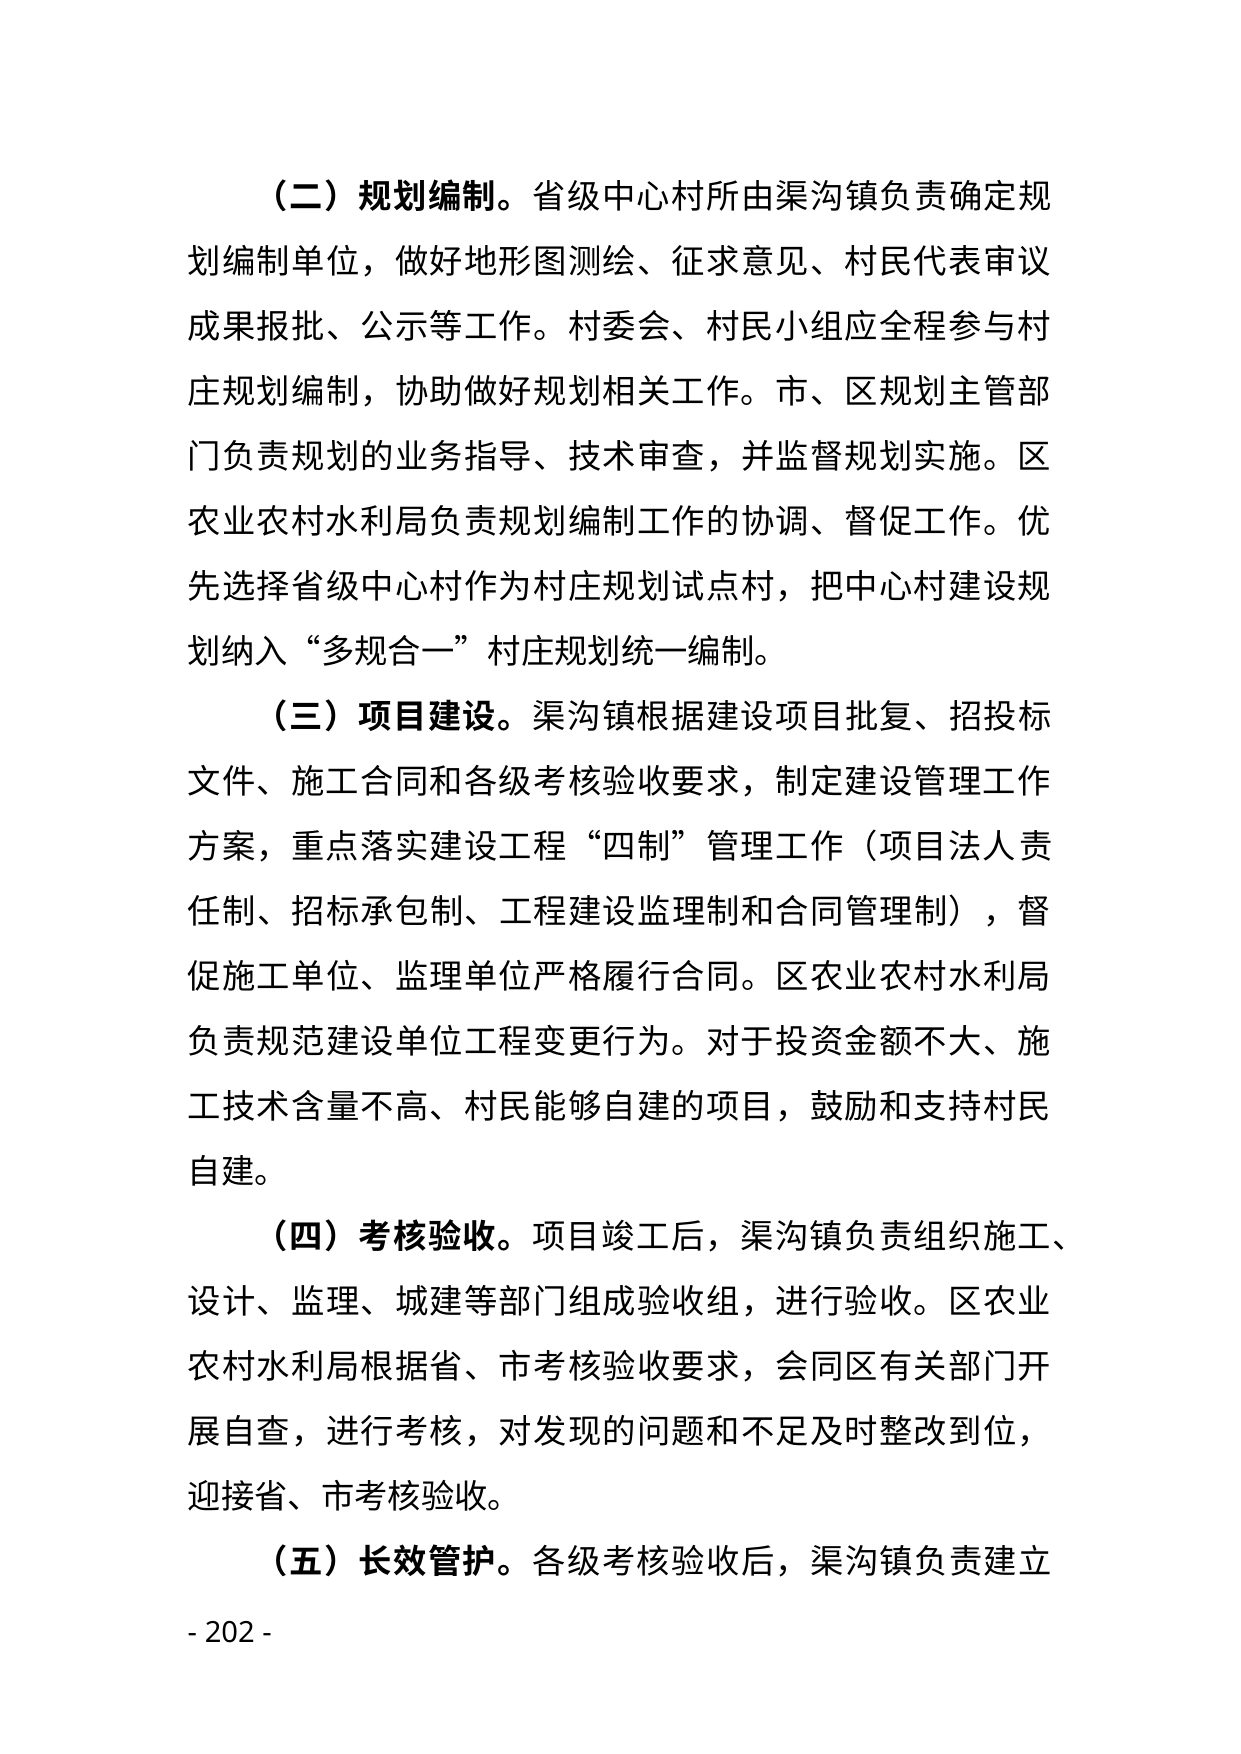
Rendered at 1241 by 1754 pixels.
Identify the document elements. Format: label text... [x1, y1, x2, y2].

text （二）规划编制。省级中心村所由渠沟镇负责确定规划编制单位，做好地形图测绘、征求意见、村民代表审议、成果报批、公示等工作。村委会、村民小组应全程参与村庄规划编制，协助做好规划相关工作。市、区规划主管部门负责规划的业务指导、技术审查，并监督规划实施。区农业农村水利局负责规划编制工作的协调、督促工作。优先选择省级中心村作为村庄规划试点村，把中心村建设规划纳入“多规合一”村庄规划统一编制。 [187, 162, 1053, 682]
text （三）项目建设。渠沟镇根据建设项目批复、招投标文件、施工合同和各级考核验收要求，制定建设管理工作方案，重点落实建设工程“四制”管理工作（项目法人责任制、招标承包制、工程建设监理制和合同管理制），督促施工单位、监理单位严格履行合同。区农业农村水利局负责规范建设单位工程变更行为。对于投资金额不大、施工技术含量不高、村民能够自建的项目，鼓励和支持村民自建。 [187, 682, 1053, 1202]
text （四）考核验收。项目竣工后，渠沟镇负责组织施工、设计、监理、城建等部门组成验收组，进行验收。区农业农村水利局根据省、市考核验收要求，会同区有关部门开展自查，进行考核，对发现的问题和不足及时整改到位，迎接省、市考核验收。 [187, 1202, 1053, 1527]
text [187, 1527, 1053, 1592]
